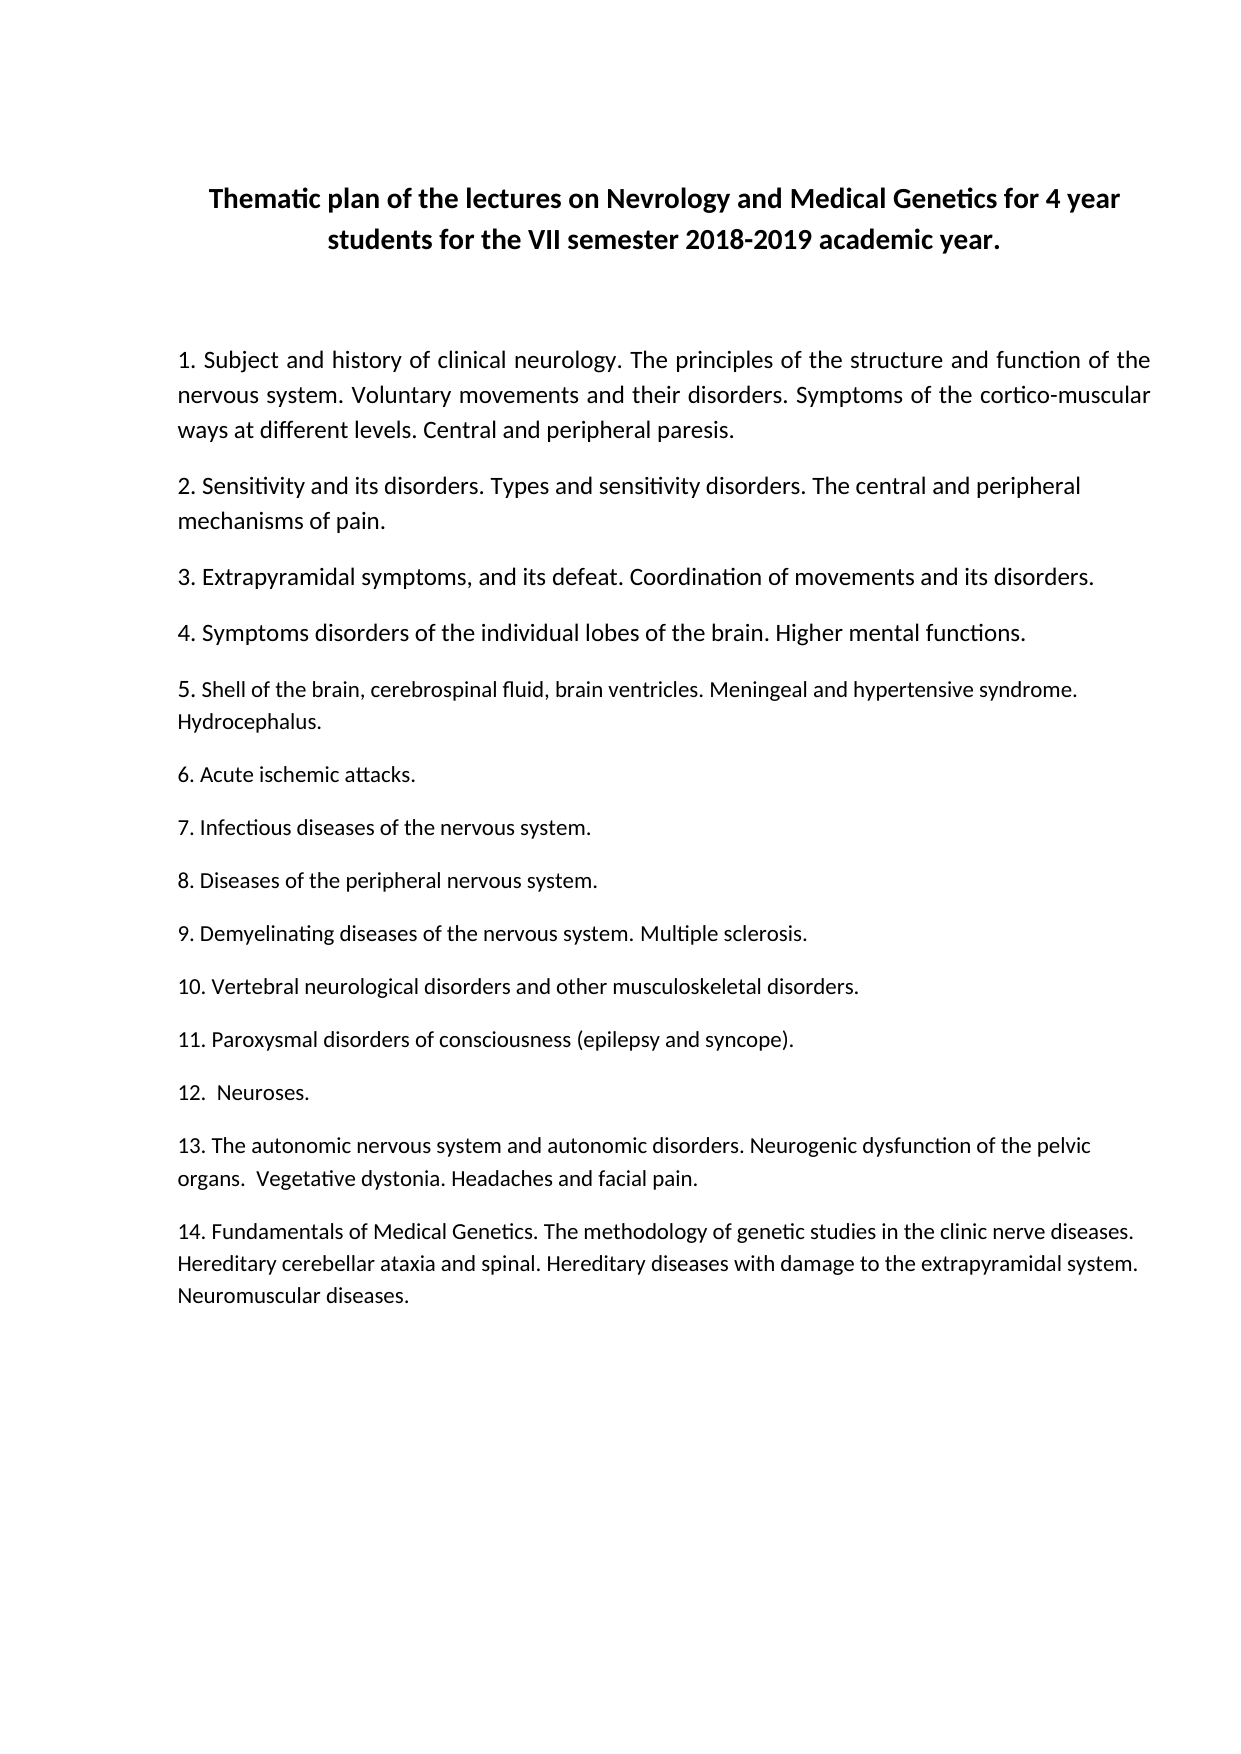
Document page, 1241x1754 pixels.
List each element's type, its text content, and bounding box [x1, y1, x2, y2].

text 10. Vertebral neurological disorders and other musculoskeletal disorders. [177, 972, 1152, 1001]
text 7. Infectious diseases of the nervous system. [177, 813, 1152, 841]
text 6. Acute ischemic attacks. [177, 760, 1152, 788]
text 9. Demyelinating diseases of the nervous system. Multiple sclerosis. [177, 919, 1152, 947]
text 5. Shell of the brain, cerebrospinal fluid, brain ventricles. Meningeal and hypertensive syndrome. Hydrocephalus. [177, 673, 1152, 735]
text 13. The autonomic nervous system and autonomic disorders. Neurogenic dysfunction of the pelvic organs. Vegetative dystonia. Headaches and facial pain. [177, 1132, 1152, 1192]
text 2. Sensitivity and its disorders. Types and sensitivity disorders. The central and peripheral mechanisms of pain. [177, 470, 1152, 536]
text 3. Extrapyramidal symptoms, and its defeat. Coordination of movements and its disorders. [177, 561, 1152, 592]
text 11. Paroxysmal disorders of consciousness (epilepsy and syncope). [177, 1026, 1152, 1053]
text 4. Symptoms disorders of the individual lobes of the brain. Higher mental functions. [177, 617, 1152, 647]
text Thematic plan of the lectures on Nevrology and Medical Genetics for 4 year students for the VII semester 2018-2019 academic year. [177, 180, 1152, 256]
text 1. Subject and history of clinical neurology. The principles of the structure and function of the nervous system. Voluntary movements and their disorders. Symptoms of the cortico-muscular ways at different levels. Central and peripheral paresis. [177, 344, 1152, 445]
text 14. Fundamentals of Medical Genetics. The methodology of genetic studies in the clinic nerve diseases. Hereditary cerebellar ataxia and spinal. Hereditary diseases with damage to the extrapyramidal system. Neuromuscular diseases. [177, 1217, 1152, 1309]
text 8. Diseases of the peripheral nervous system. [177, 866, 1152, 894]
text 12. Neuroses. [177, 1078, 1152, 1107]
